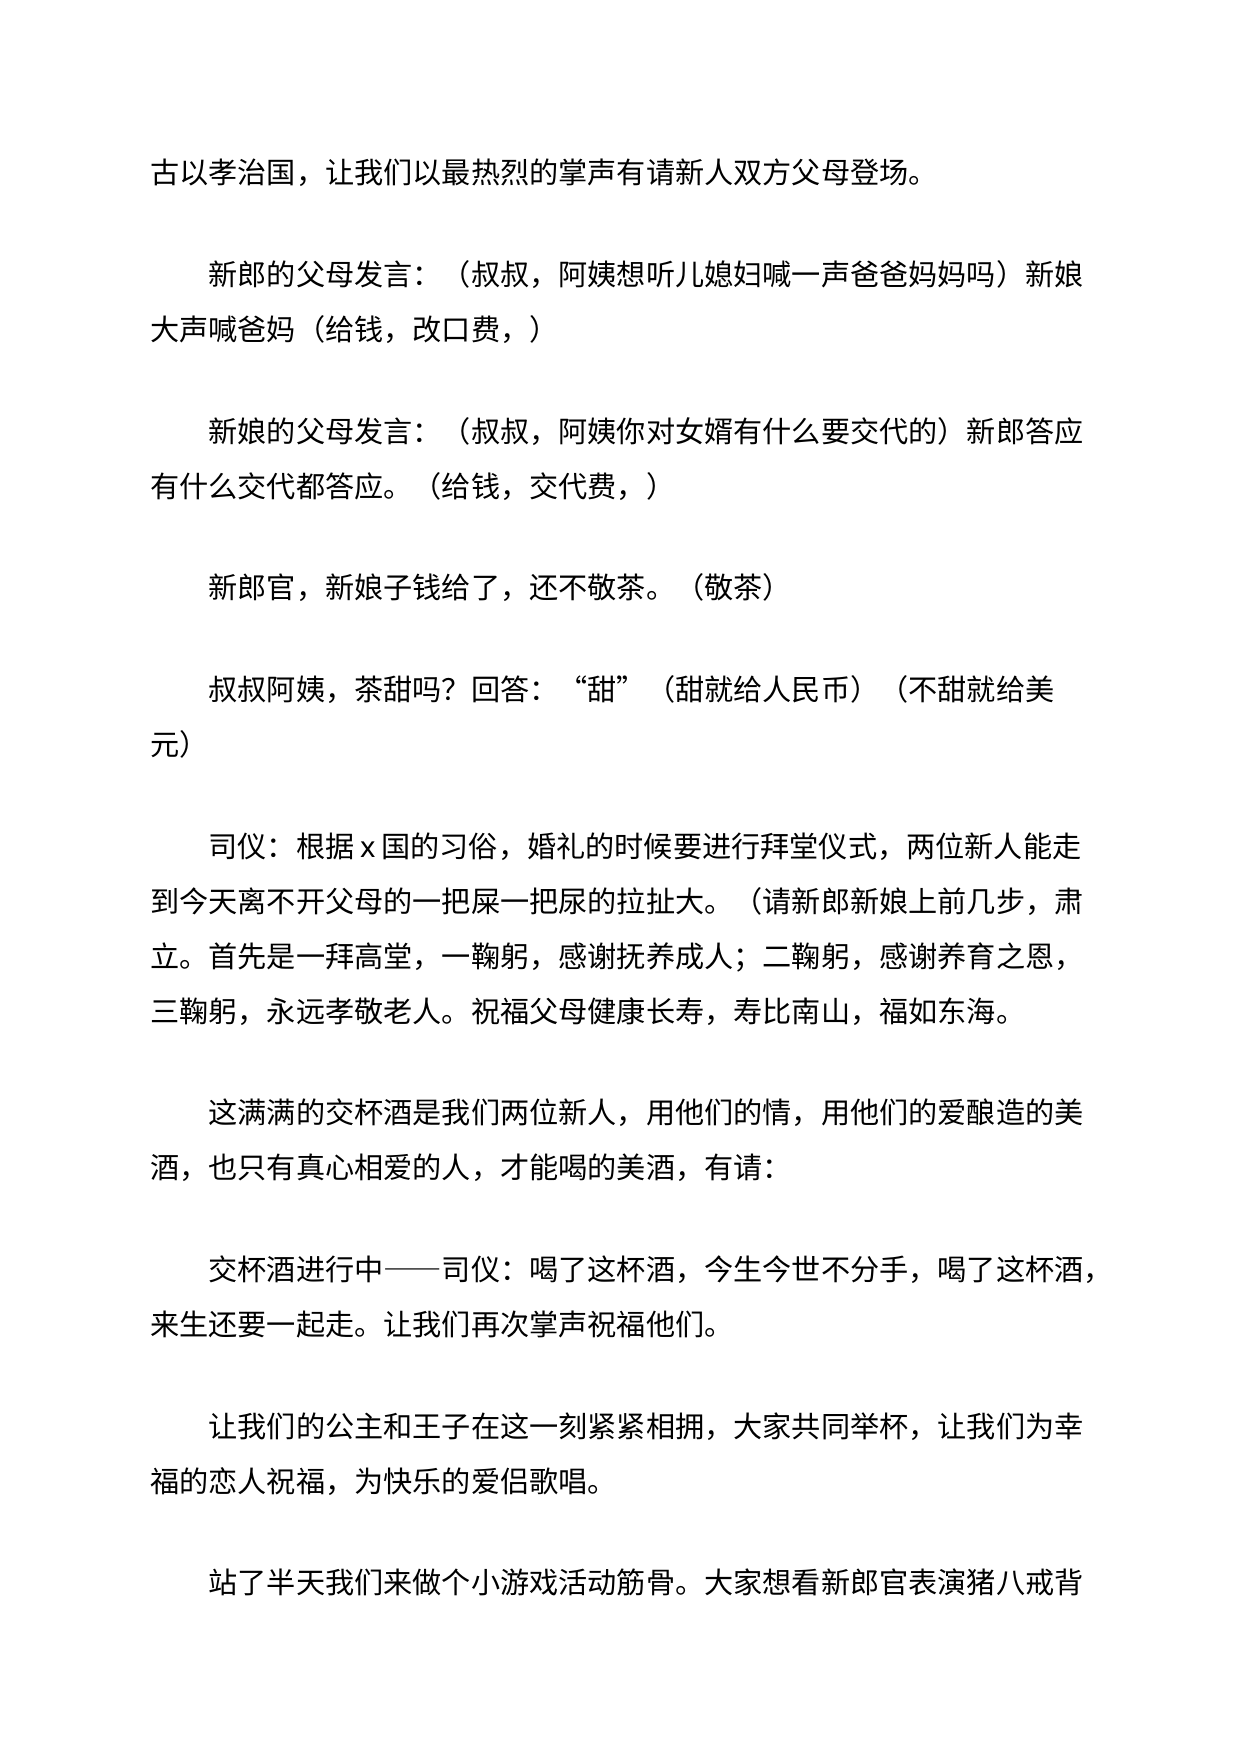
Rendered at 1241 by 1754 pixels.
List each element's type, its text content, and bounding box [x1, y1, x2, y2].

text 新郎的父母发言：（叔叔，阿姨想听儿媳妇喊一声爸爸妈妈吗）新娘大声喊爸妈（给钱，改口费，） [150, 252, 1090, 349]
text 叔叔阿姨，茶甜吗？回答：“甜”（甜就给人民币）（不甜就给美元） [150, 667, 1090, 764]
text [150, 1560, 1090, 1602]
text 这满满的交杯酒是我们两位新人，用他们的情，用他们的爱酿造的美酒，也只有真心相爱的人，才能喝的美酒，有请： [150, 1090, 1090, 1187]
text 新郎官，新娘子钱给了，还不敬茶。（敬茶） [150, 565, 1090, 607]
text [150, 150, 1090, 192]
text 交杯酒进行中——司仪：喝了这杯酒，今生今世不分手，喝了这杯酒，来生还要一起走。让我们再次掌声祝福他们。 [150, 1247, 1090, 1344]
text 让我们的公主和王子在这一刻紧紧相拥，大家共同举杯，让我们为幸福的恋人祝福，为快乐的爱侣歌唱。 [150, 1403, 1090, 1501]
text 新娘的父母发言：（叔叔，阿姨你对女婿有什么要交代的）新郎答应有什么交代都答应。（给钱，交代费，） [150, 408, 1090, 506]
text 司仪：根据x国的习俗，婚礼的时候要进行拜堂仪式，两位新人能走到今天离不开父母的一把屎一把尿的拉扯大。（请新郎新娘上前几步，肃立。首先是一拜高堂，一鞠躬，感谢抚养成人；二鞠躬，感谢养育之恩，三鞠躬，永远孝敬老人。祝福父母健康长寿，寿比南山，福如东海。 [150, 823, 1090, 1031]
